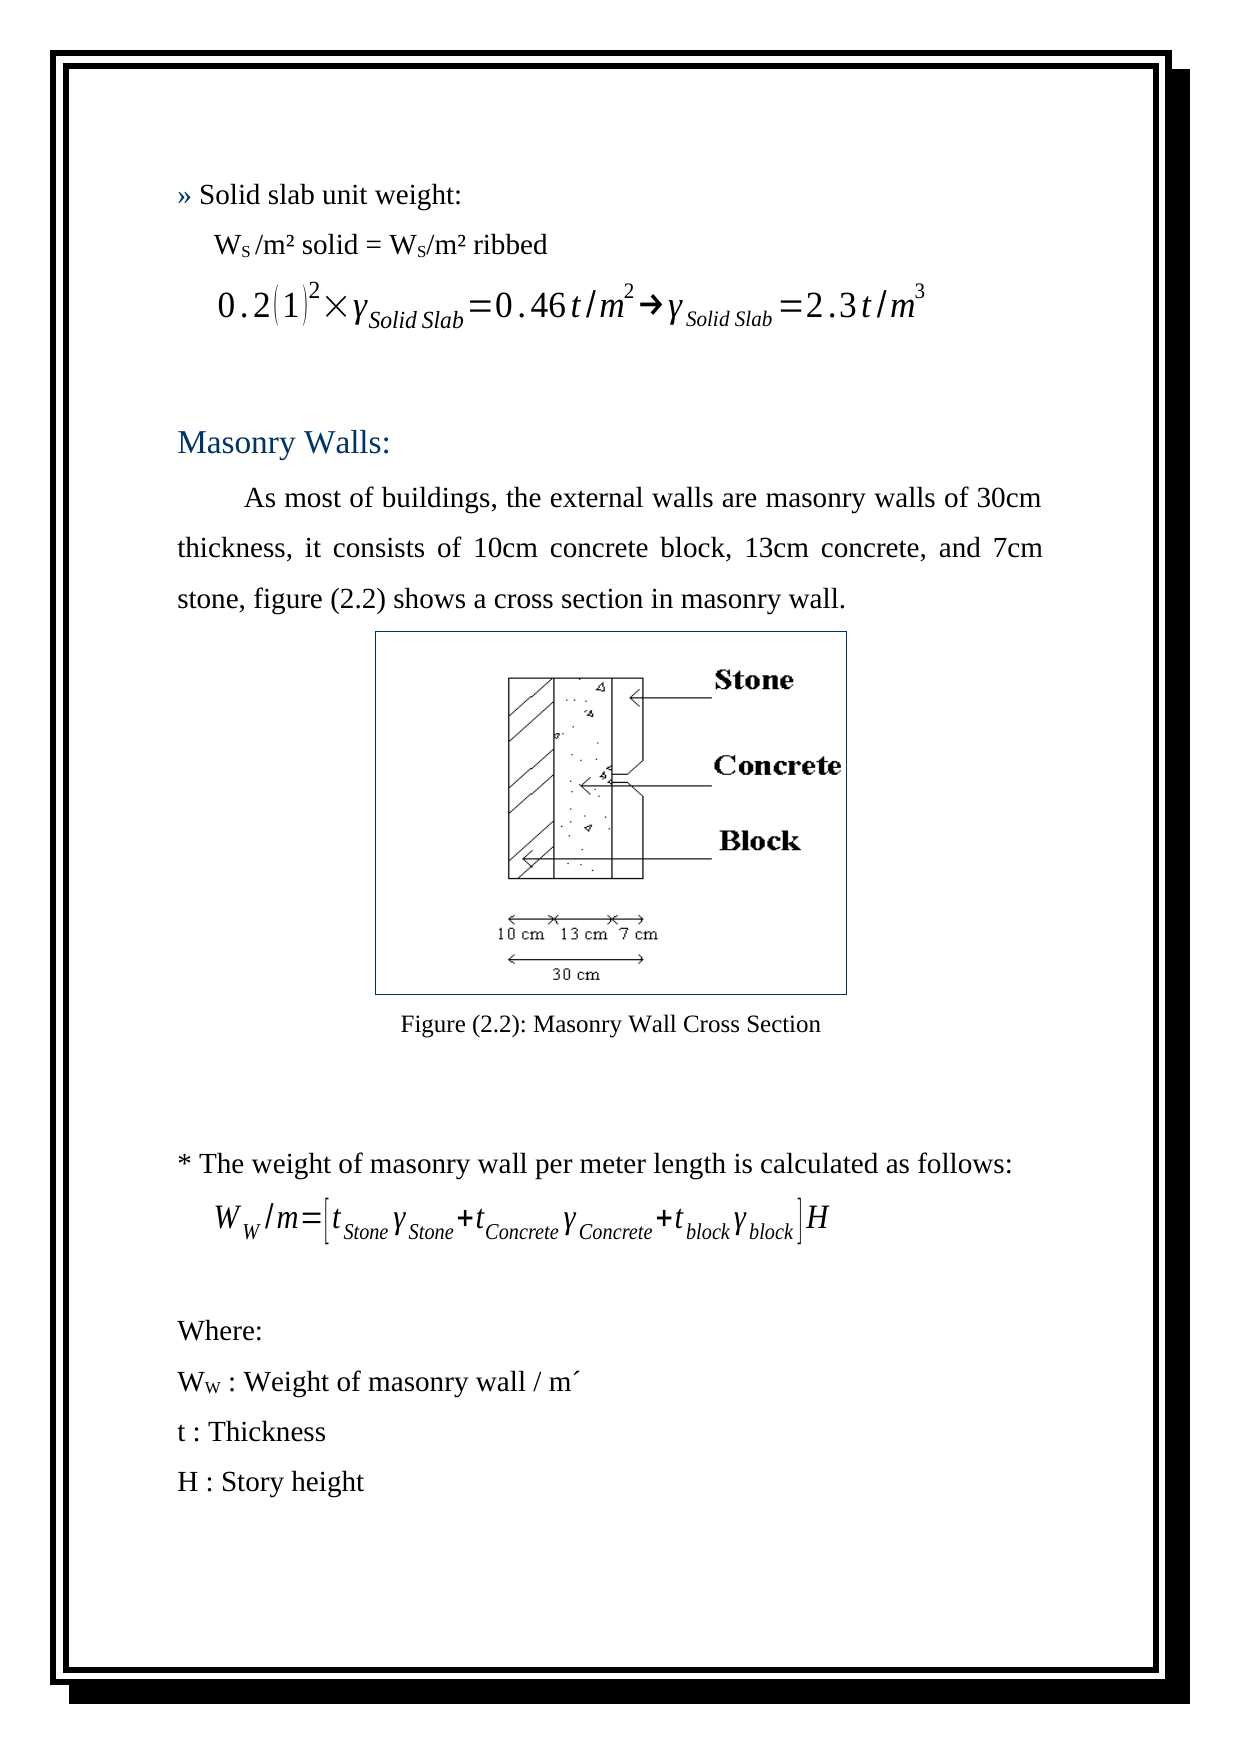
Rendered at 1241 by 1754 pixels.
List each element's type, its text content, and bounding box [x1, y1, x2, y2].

text » Solid slab unit weight: [177, 177, 1044, 211]
text WS /m² solid = WS/m² ribbed [177, 227, 1044, 261]
text As most of buildings, the external walls are masonry walls of 30cm thickness, it consists of 10cm concrete block, 13cm concrete, and 7cm stone, figure (2.2) shows a cross section in masonry wall. [177, 480, 1044, 614]
text H : Story height [177, 1464, 1044, 1498]
picture [376, 632, 846, 994]
text WW : Weight of masonry wall / m´ [177, 1364, 1044, 1397]
text Masonry Walls: [177, 423, 1044, 461]
text * The weight of masonry wall per meter length is calculated as follows: [177, 1146, 1044, 1179]
text Where: [177, 1313, 1044, 1347]
text t : Thickness [177, 1414, 1044, 1448]
text Figure (2.2): Masonry Wall Cross Section [177, 1009, 1044, 1038]
